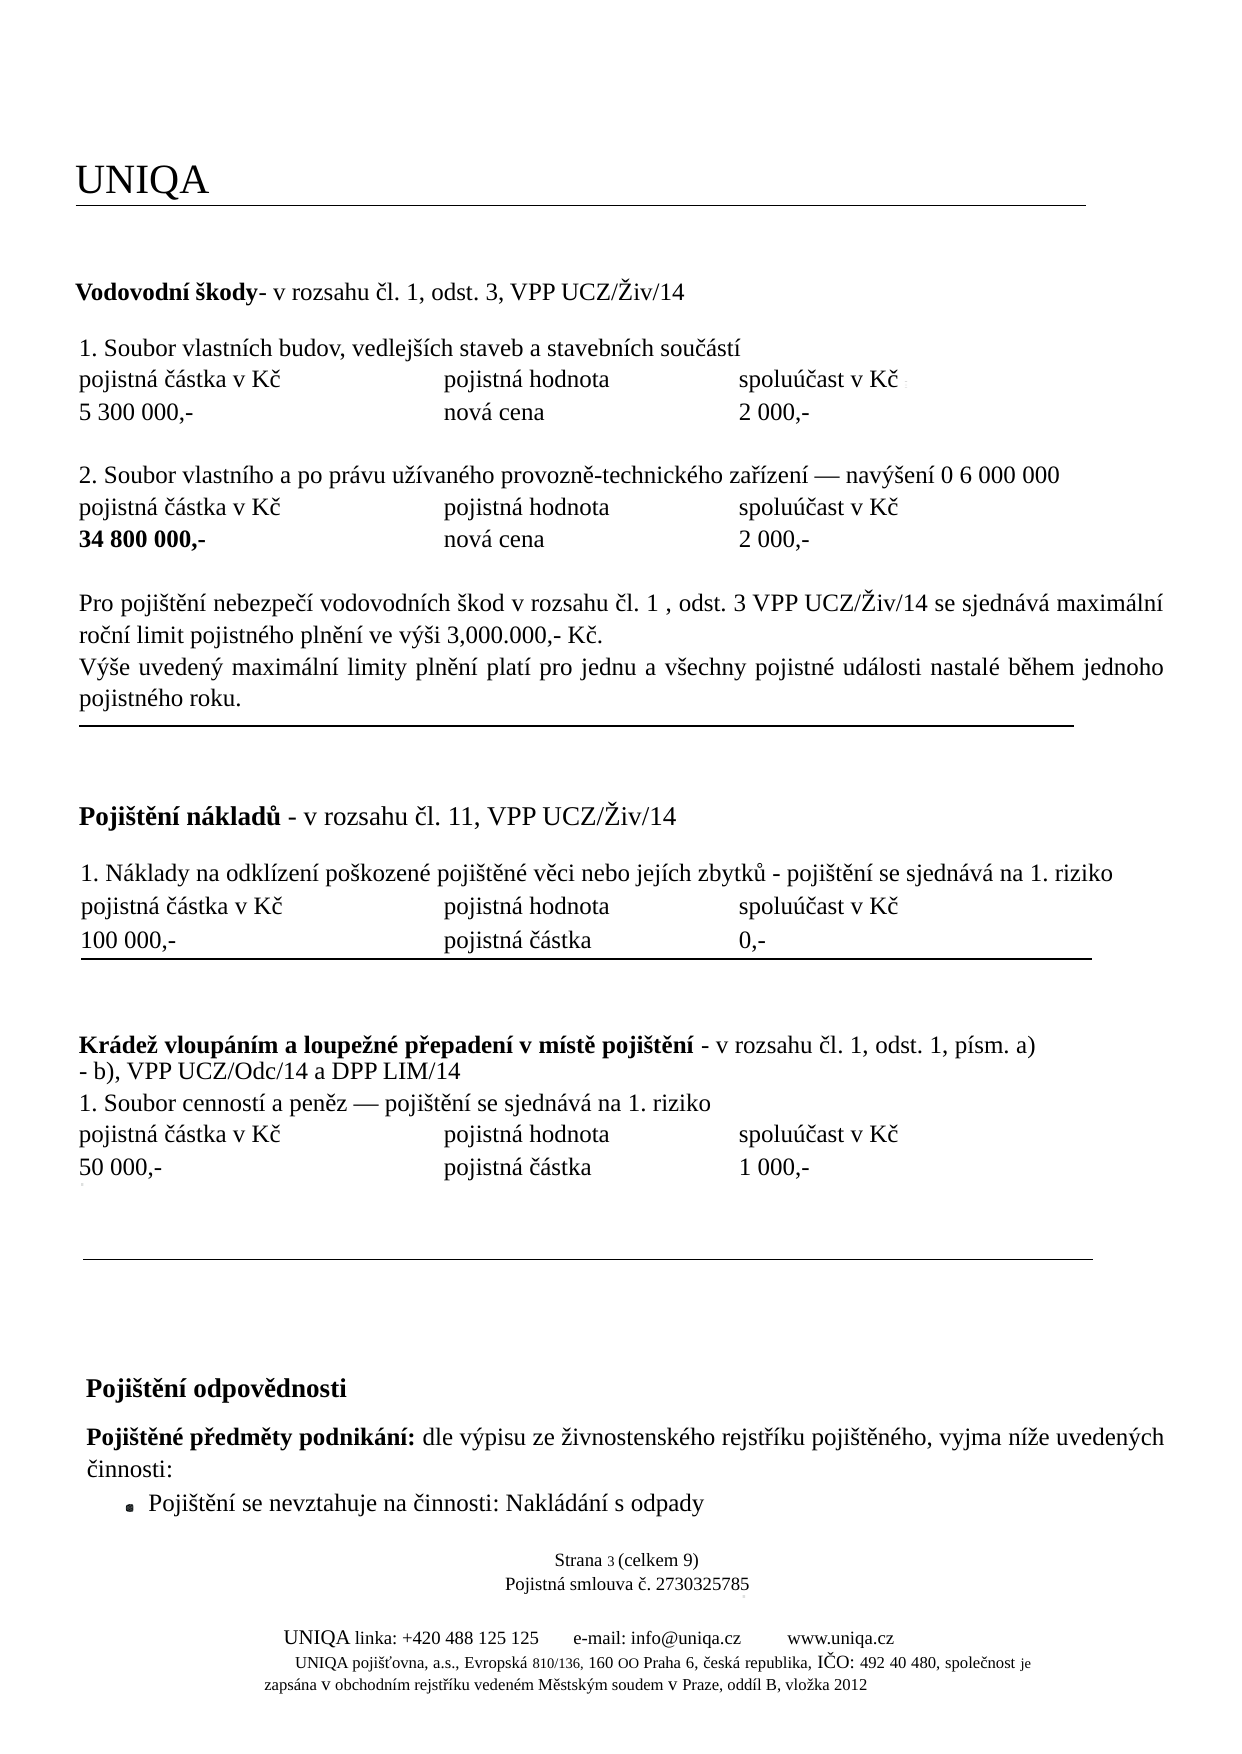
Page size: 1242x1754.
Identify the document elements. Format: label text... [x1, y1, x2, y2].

text 50 000,- pojistná částka 1 000,- [79, 1152, 962, 1180]
text Pojištění nákladů - v rozsahu čl. 11, VPP UCZ/Živ/14 [79, 799, 1167, 831]
text Vodovodní škody- v rozsahu čl. 1, odst. 3, VPP UCZ/Živ/14 [75, 277, 1165, 305]
text 34 800 000,- nová cena 2 000,- [79, 524, 1165, 553]
text Krádež vloupáním a loupežné přepadení v místě pojištění - v rozsahu čl. 1, odst. 1, písm. a) - b), VPP UCZ/Odc/14 a DPP LIM/14 [79, 1033, 1036, 1085]
text Pojištění odpovědnosti [86, 1372, 1167, 1403]
text 5 300 000,- nová cena 2 000,- [79, 397, 1165, 425]
text Pro pojištění nebezpečí vodovodních škod v rozsahu čl. 1 , odst. 3 VPP UCZ/Živ/14 se sjednává maximální roční limit pojistného plnění ve výši 3,000.000,- Kč. [79, 588, 1165, 649]
text 1. Soubor vlastních budov, vedlejších staveb a stavebních součástí [79, 333, 1165, 361]
text Pojištění se nevztahuje na činnosti: Nakládání s odpady [75, 1488, 1167, 1517]
text 100 000,- pojistná částka 0,- [80, 925, 1145, 953]
text Výše uvedený maximální limity plnění platí pro jednu a všechny pojistné události nastalé během jednoho pojistného roku. [79, 652, 1165, 712]
text 1. Náklady na odklízení poškozené pojištěné věci nebo jejích zbytků - pojištění se sjednává na 1. riziko pojistná částka v Kč pojistná hodnota spoluúčast v Kč [80, 858, 1145, 920]
text 2. Soubor vlastního a po právu užívaného provozně-technického zařízení — navýšení 0 6 000 000 [79, 461, 1165, 489]
text Pojištěné předměty podnikání: dle výpisu ze živnostenského rejstříku pojištěného, vyjma níže uvedených činnosti: [86, 1422, 1165, 1482]
text pojistná částka v Kč pojistná hodnota spoluúčast v Kč [79, 1119, 962, 1148]
text 1. Soubor cenností a peněz — pojištění se sjednává na 1. riziko [79, 1088, 962, 1116]
picture [125, 1504, 134, 1512]
text pojistná částka v Kč pojistná hodnota spoluúčast v Kč [79, 364, 1165, 393]
text pojistná částka v Kč pojistná hodnota spoluúčast v Kč [79, 492, 1165, 521]
